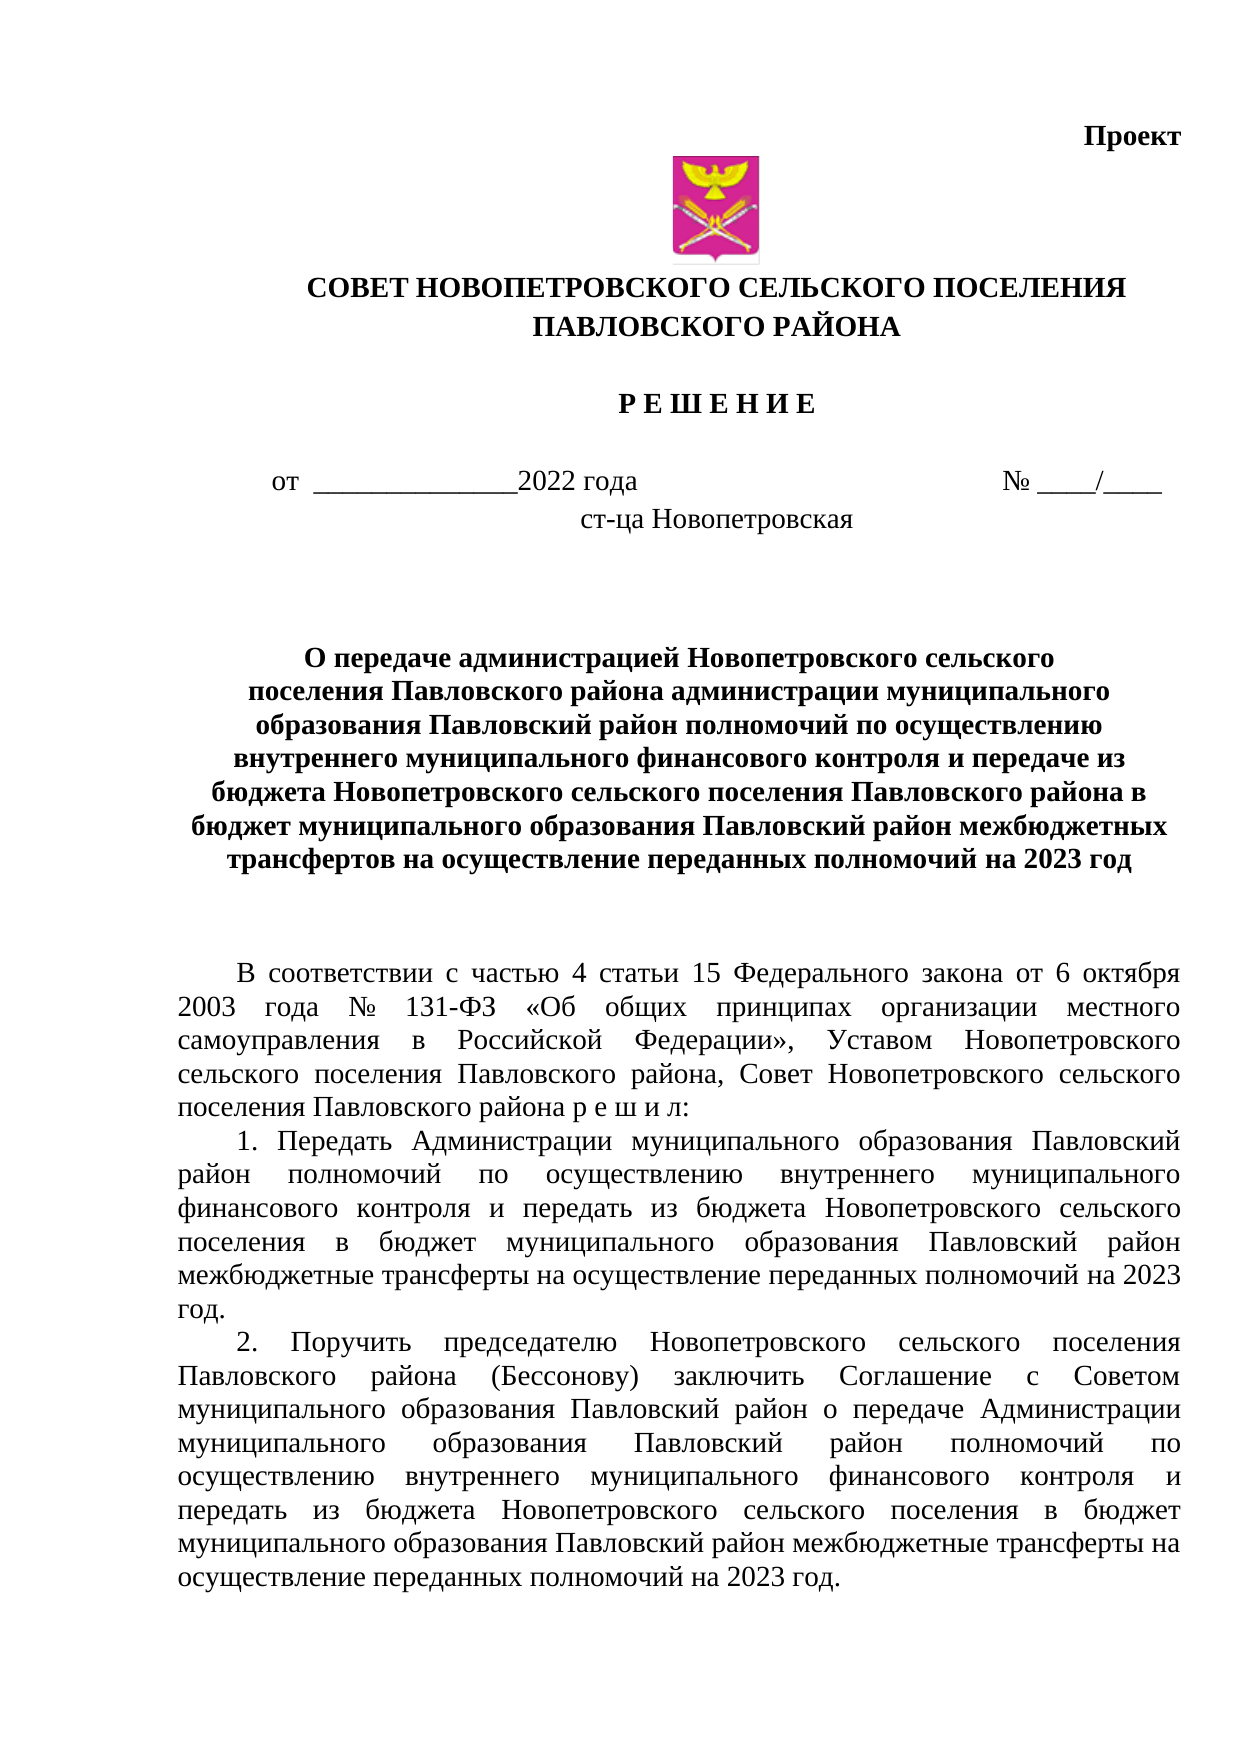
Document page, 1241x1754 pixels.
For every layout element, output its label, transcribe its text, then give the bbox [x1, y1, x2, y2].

list Проект [252, 118, 1181, 152]
picture [672, 156, 761, 266]
text О передаче администрацией Новопетровского сельского [177, 640, 1181, 673]
list ПАВЛОВСКОГО РАЙОНА [252, 309, 1181, 342]
text В соответствии с частью 4 статьи 15 Федерального закона от 6 октября 2003 года № 131-ФЗ «Об общих принципах организации местного самоуправления в Российской Федерации», Уставом Новопетровского сельского поселения Павловского района, Совет Новопетровского сельского поселения Павловского района р е ш и л: [177, 955, 1181, 1123]
text 1. Передать Администрации муниципального образования Павловский район полномочий по осуществлению внутреннего муниципального финансового контроля и передать из бюджета Новопетровского сельского поселения в бюджет муниципального образования Павловский район межбюджетные трансферты на осуществление переданных полномочий на 2023 год. [177, 1123, 1181, 1324]
list ст-ца Новопетровская [252, 501, 1181, 535]
list от ______________2022 года № ____/____ [252, 463, 1181, 496]
text 2. Поручить председателю Новопетровского сельского поселения Павловского района (Бессонову) заключить Соглашение с Советом муниципального образования Павловский район о передаче Администрации муниципального образования Павловский район полномочий по осуществлению внутреннего муниципального финансового контроля и передать из бюджета Новопетровского сельского поселения в бюджет муниципального образования Павловский район межбюджетные трансферты на осуществление переданных полномочий на 2023 год. [177, 1324, 1181, 1593]
list Р Е Ш Е Н И Е [252, 386, 1181, 419]
list СОВЕТ НОВОПЕТРОВСКОГО СЕЛЬСКОГО ПОСЕЛЕНИЯ [252, 270, 1181, 304]
text поселения Павловского района администрации муниципального образования Павловский район полномочий по осуществлению внутреннего муниципального финансового контроля и передаче из бюджета Новопетровского сельского поселения Павловского района в бюджет муниципального образования Павловский район межбюджетных трансфертов на осуществление переданных полномочий на 2023 год [177, 673, 1181, 875]
